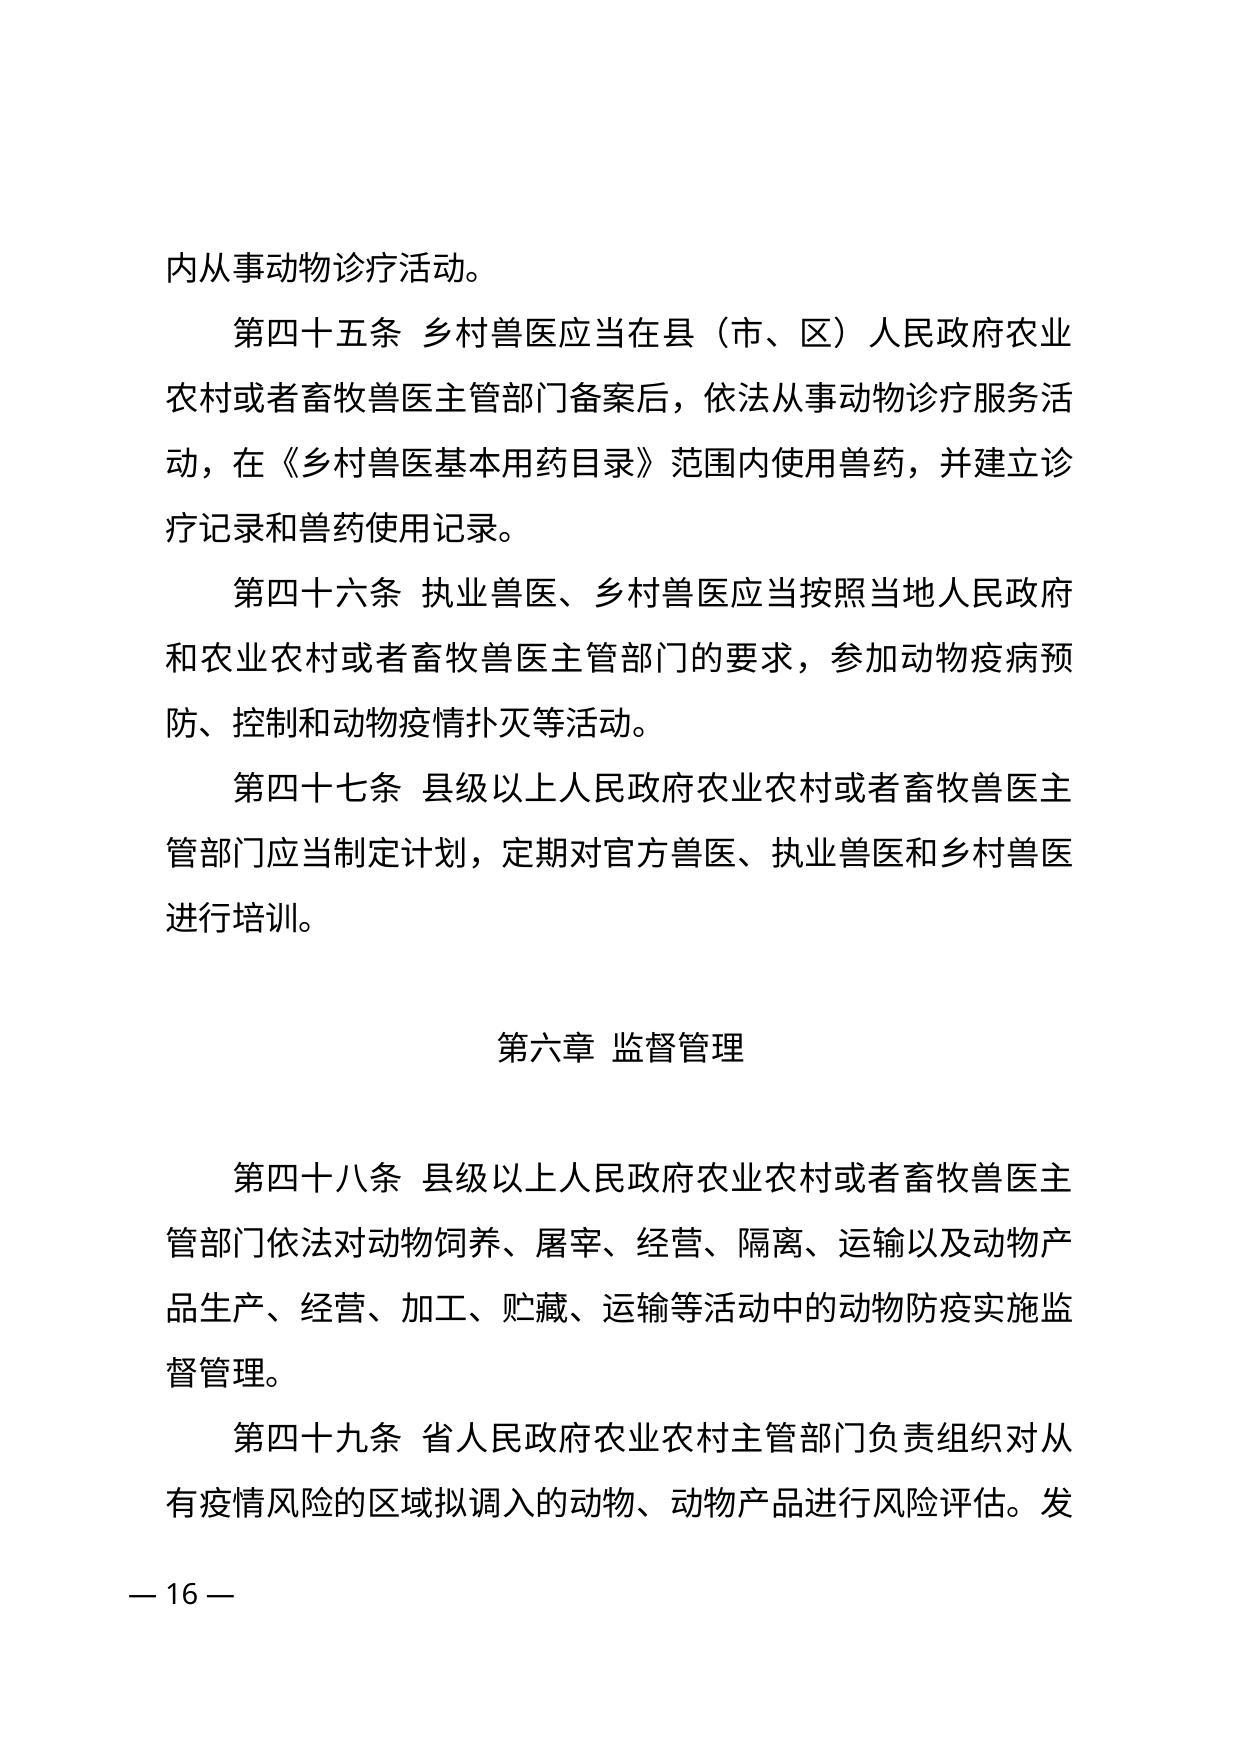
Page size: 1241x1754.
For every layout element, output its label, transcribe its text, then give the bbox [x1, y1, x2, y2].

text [165, 233, 1075, 298]
text 第四十七条 县级以上人民政府农业农村或者畜牧兽医主管部门应当制定计划，定期对官方兽医、执业兽医和乡村兽医进行培训。 [165, 753, 1075, 948]
text 第四十六条 执业兽医、乡村兽医应当按照当地人民政府和农业农村或者畜牧兽医主管部门的要求，参加动物疫病预防、控制和动物疫情扑灭等活动。 [165, 558, 1075, 753]
text 第四十八条 县级以上人民政府农业农村或者畜牧兽医主管部门依法对动物饲养、屠宰、经营、隔离、运输以及动物产品生产、经营、加工、贮藏、运输等活动中的动物防疫实施监督管理。 [165, 1143, 1075, 1403]
text 第四十五条 乡村兽医应当在县（市、区）人民政府农业农村或者畜牧兽医主管部门备案后，依法从事动物诊疗服务活动，在《乡村兽医基本用药目录》范围内使用兽药，并建立诊疗记录和兽药使用记录。 [165, 298, 1075, 558]
text 第六章 监督管理 [165, 1013, 1075, 1078]
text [165, 1403, 1075, 1533]
